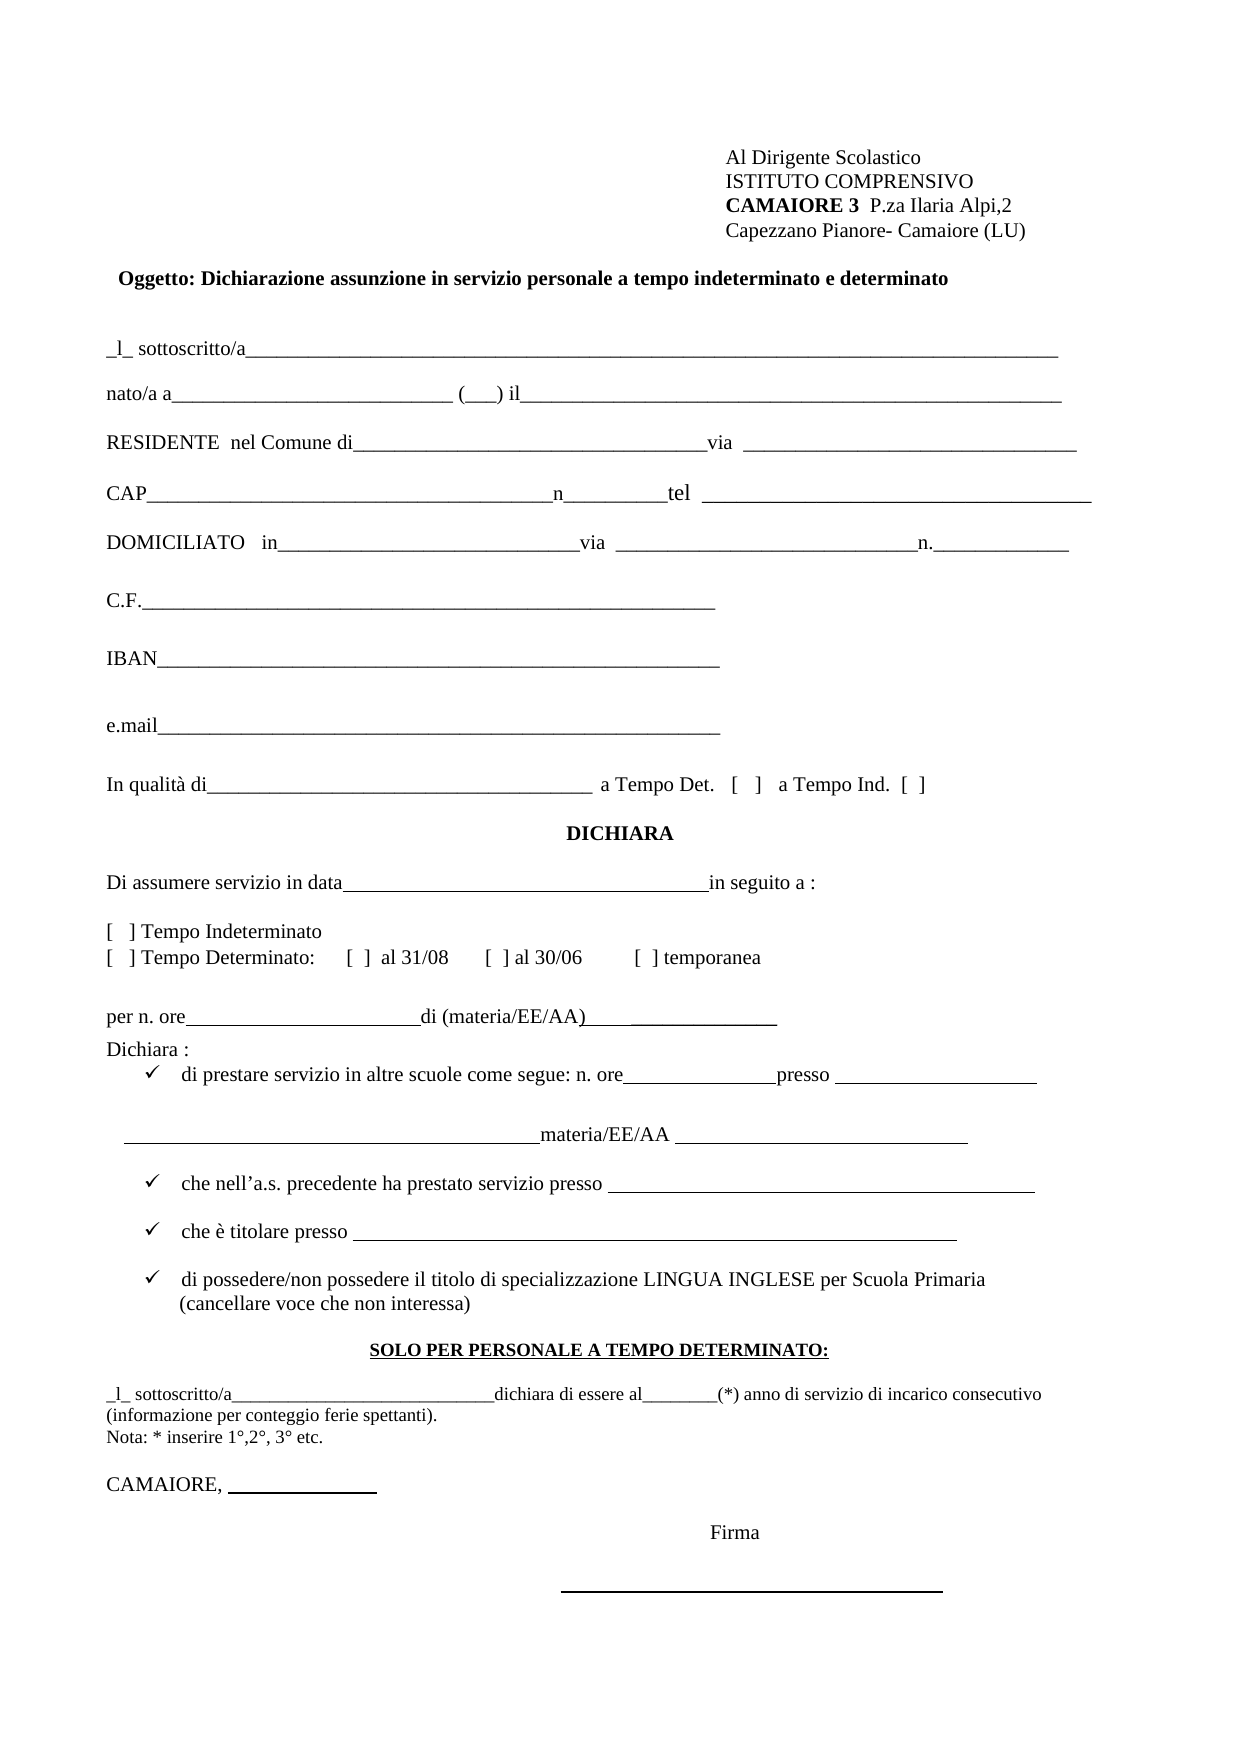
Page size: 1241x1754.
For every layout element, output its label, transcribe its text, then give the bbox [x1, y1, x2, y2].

text IBAN______________________________________________________ [106, 646, 1092, 670]
text Di assumere servizio in data in seguito a : [106, 870, 1092, 894]
text RESIDENTE nel Comune di__________________________________via ________________________________ [106, 430, 1092, 454]
text (cancellare voce che non interessa) [106, 1291, 1092, 1315]
text e.mail______________________________________________________ [106, 713, 1092, 737]
text [ ] Tempo Indeterminato [106, 918, 1092, 944]
text CAMAIORE, [106, 1471, 1092, 1496]
text In qualità di_____________________________________ a Tempo Det. [ ] a Tempo Ind.[] [106, 772, 1092, 796]
text Firma [568, 1520, 901, 1544]
text _l_ sottoscritto/a____________________________dichiara di essere al________(*) anno di servizio di incarico consecutivo (informazione per conteggio ferie spettanti). [106, 1382, 1092, 1426]
list che è titolare presso [144, 1219, 1092, 1243]
text _l_ sottoscritto/a______________________________________________________________________________ [106, 335, 1092, 359]
text Al Dirigente Scolastico [708, 145, 1092, 169]
text per n. ore di (materia/EE/AA) ______________ [106, 1004, 1092, 1028]
list di possedere/non possedere il titolo di specializzazione LINGUA INGLESE per Scuola Primaria [144, 1267, 1092, 1291]
text Oggetto: Dichiarazione assunzione in servizio personale a tempo indeterminato e determinato [118, 266, 1092, 290]
text CAP_______________________________________n__________tel __________________________________ [106, 479, 1092, 505]
text nato/a a___________________________ (___) il____________________________________________________ [106, 381, 1092, 405]
text ISTITUTO COMPRENSIVO CAMAIORE 3 P.za Ilaria Alpi,2 [725, 169, 1082, 217]
text Capezzano Pianore- Camaiore (LU) [725, 217, 1082, 242]
text SOLO PER PERSONALE A TEMPO DETERMINATO: [106, 1339, 1092, 1361]
list di prestare servizio in altre scuole come segue: n. ore presso [144, 1061, 1092, 1087]
text [ ] Tempo Determinato: [ ] al 31/08 [ ] al 30/06 [ ] temporanea [106, 944, 1092, 969]
text DOMICILIATO in_____________________________via _____________________________n._____________ [106, 530, 1092, 554]
list che nell’a.s. precedente ha prestato servizio presso [144, 1171, 1092, 1195]
text Nota: * inserire 1°,2°, 3° etc. [106, 1426, 1092, 1447]
text materia/EE/AA [124, 1122, 1092, 1146]
text C.F._______________________________________________________ [106, 588, 1092, 612]
text DICHIARA [476, 821, 763, 845]
text Dichiara : [106, 1038, 1092, 1061]
